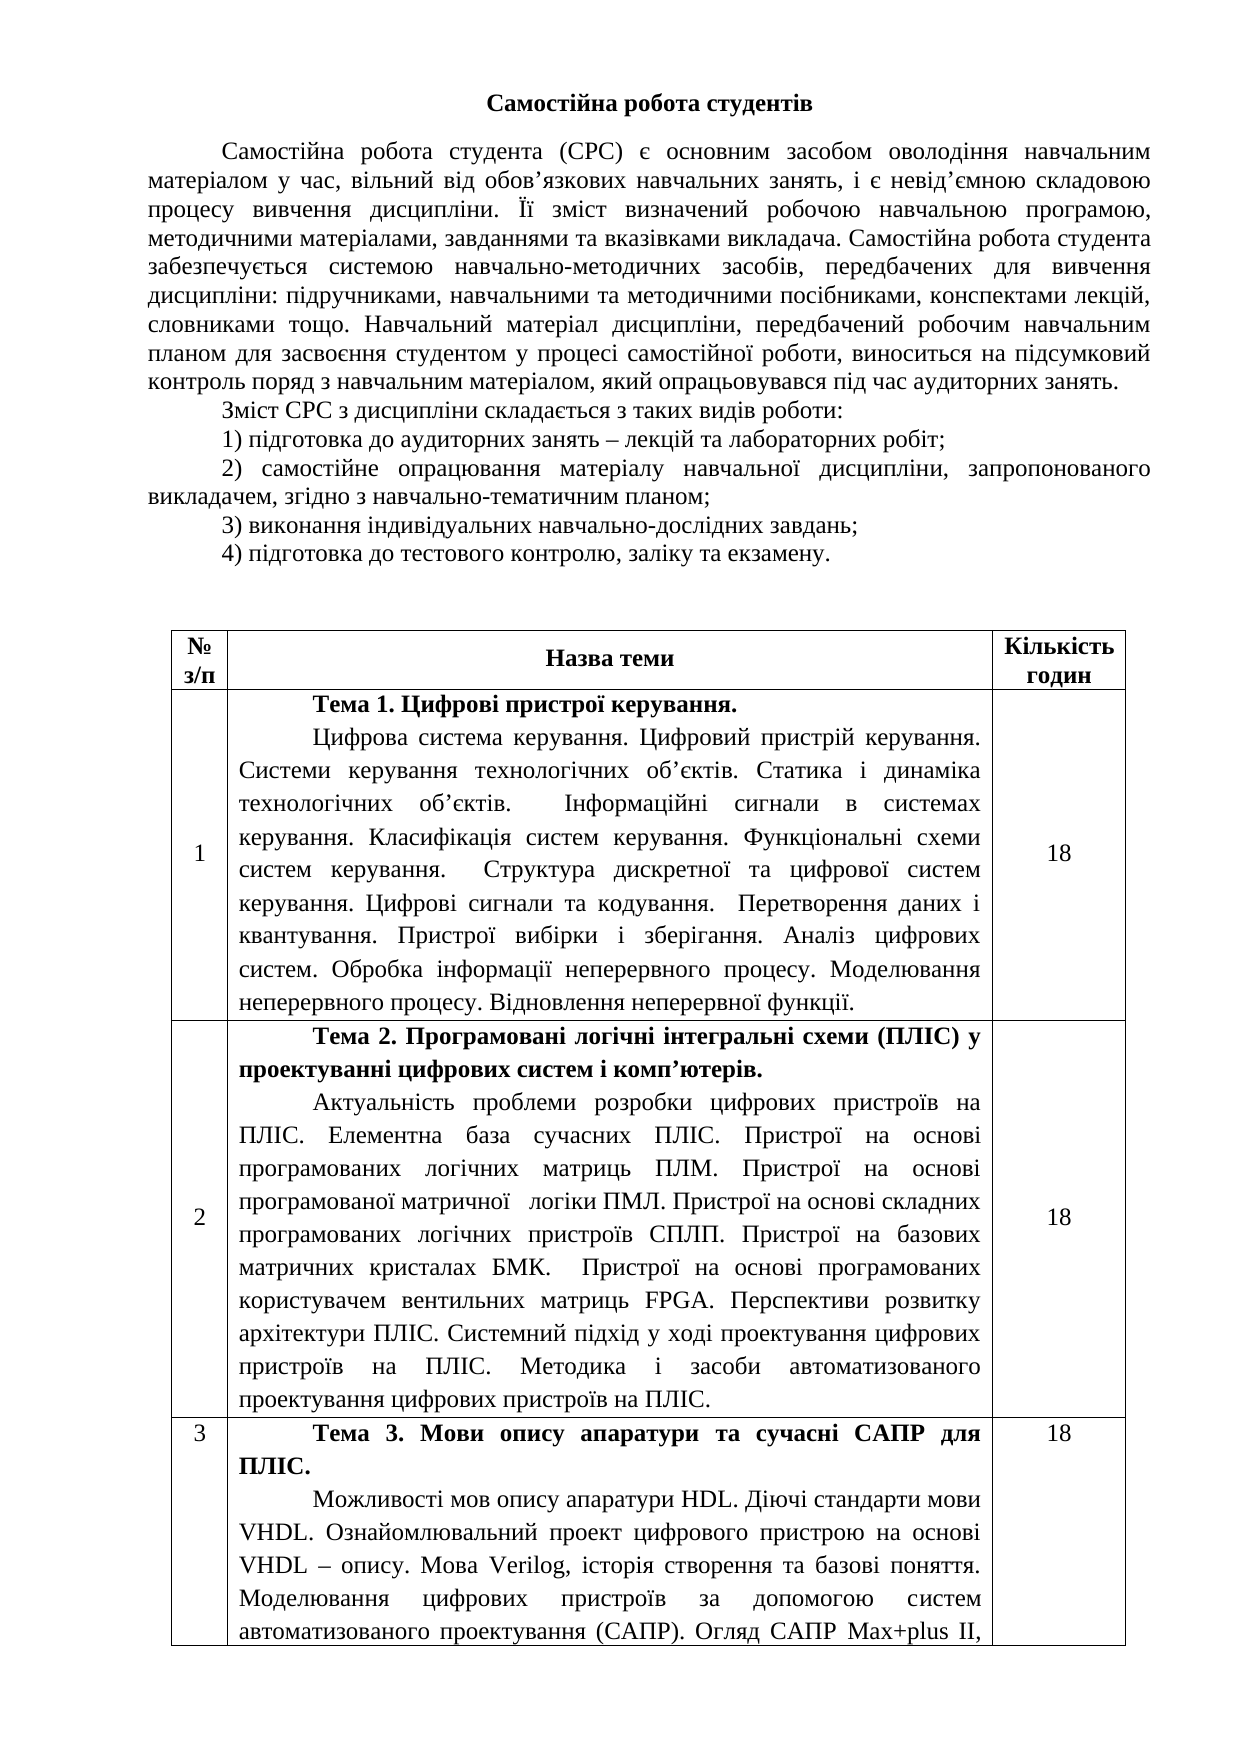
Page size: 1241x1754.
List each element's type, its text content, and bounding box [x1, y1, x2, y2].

table_cell 3 [172, 1418, 227, 1645]
table_cell 1 [172, 690, 227, 1020]
text Самостійна робота студентів [148, 88, 1152, 117]
table_header Кількість годин [993, 631, 1125, 688]
table_cell 18 [993, 1021, 1125, 1417]
table_header Назва теми [228, 631, 992, 688]
text 4) підготовка до тестового контролю, заліку та екзамену. [148, 539, 1152, 567]
table_cell Тема 2. Програмовані логічні інтегральні схеми (ПЛІС) у проектуванні цифрових систем і комп’ютерів. Актуальність проблеми розробки цифрових пристроїв на ПЛІС. Елементна база сучасних ПЛІС. Пристрої на основі програмованих логічних матриць ПЛМ. Пристрої на основі програмованої матричної логіки ПМЛ. Пристрої на основі складних програмованих логічних пристроїв СПЛП. Пристрої на базових матричних кристалах БМК. Пристрої на основі програмованих користувачем вентильних матриць FPGA. Перспективи розвитку архітектури ПЛІС. Системний підхід у ході проектування цифрових пристроїв на ПЛІС. Методика і засоби автоматизованого проектування цифрових пристроїв на ПЛІС. [228, 1021, 992, 1417]
table_header № з/п [172, 631, 227, 688]
table_cell 18 [993, 690, 1125, 1020]
table_cell 2 [172, 1021, 227, 1417]
text Зміст СРС з дисципліни складається з таких видів роботи: [148, 395, 1152, 424]
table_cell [228, 1418, 992, 1645]
table_cell 18 [993, 1418, 1125, 1645]
text 3) виконання індивідуальних навчально-дослідних завдань; [148, 510, 1152, 539]
text Самостійна робота студента (СРС) є основним засобом оволодіння навчальним матеріалом у час, вільний від обов’язкових навчальних занять, і є невід’ємною складовою процесу вивчення дисципліни. Її зміст визначений робочою навчальною програмою, методичними матеріалами, завданнями та вказівками викладача. Самостійна робота студента забезпечується системою навчально-методичних засобів, передбачених для вивчення дисципліни: підручниками, навчальними та методичними посібниками, конспектами лекцій, словниками тощо. Навчальний матеріал дисципліни, передбачений робочим навчальним планом для засвоєння студентом у процесі самостійної роботи, виноситься на підсумковий контроль поряд з навчальним матеріалом, який опрацьовувався під час аудиторних занять. [148, 136, 1152, 395]
text 1) підготовка до аудиторних занять – лекцій та лабораторних робіт; [148, 424, 1152, 453]
text 2) самостійне опрацювання матеріалу навчальної дисципліни, запропонованого викладачем, згідно з навчально-тематичним планом; [148, 453, 1152, 510]
table_cell Тема 1. Цифрові пристрої керування. Цифрова система керування. Цифровий пристрій керування. Системи керування технологічних об’єктів. Статика і динаміка технологічних об’єктів. Інформаційні сигнали в системах керування. Класифікація систем керування. Функціональні схеми систем керування. Структура дискретної та цифрової систем керування. Цифрові сигнали та кодування. Перетворення даних і квантування. Пристрої вибірки і зберігання. Аналіз цифрових систем. Обробка інформації неперервного процесу. Моделювання неперервного процесу. Відновлення неперервної функції. [228, 690, 992, 1020]
